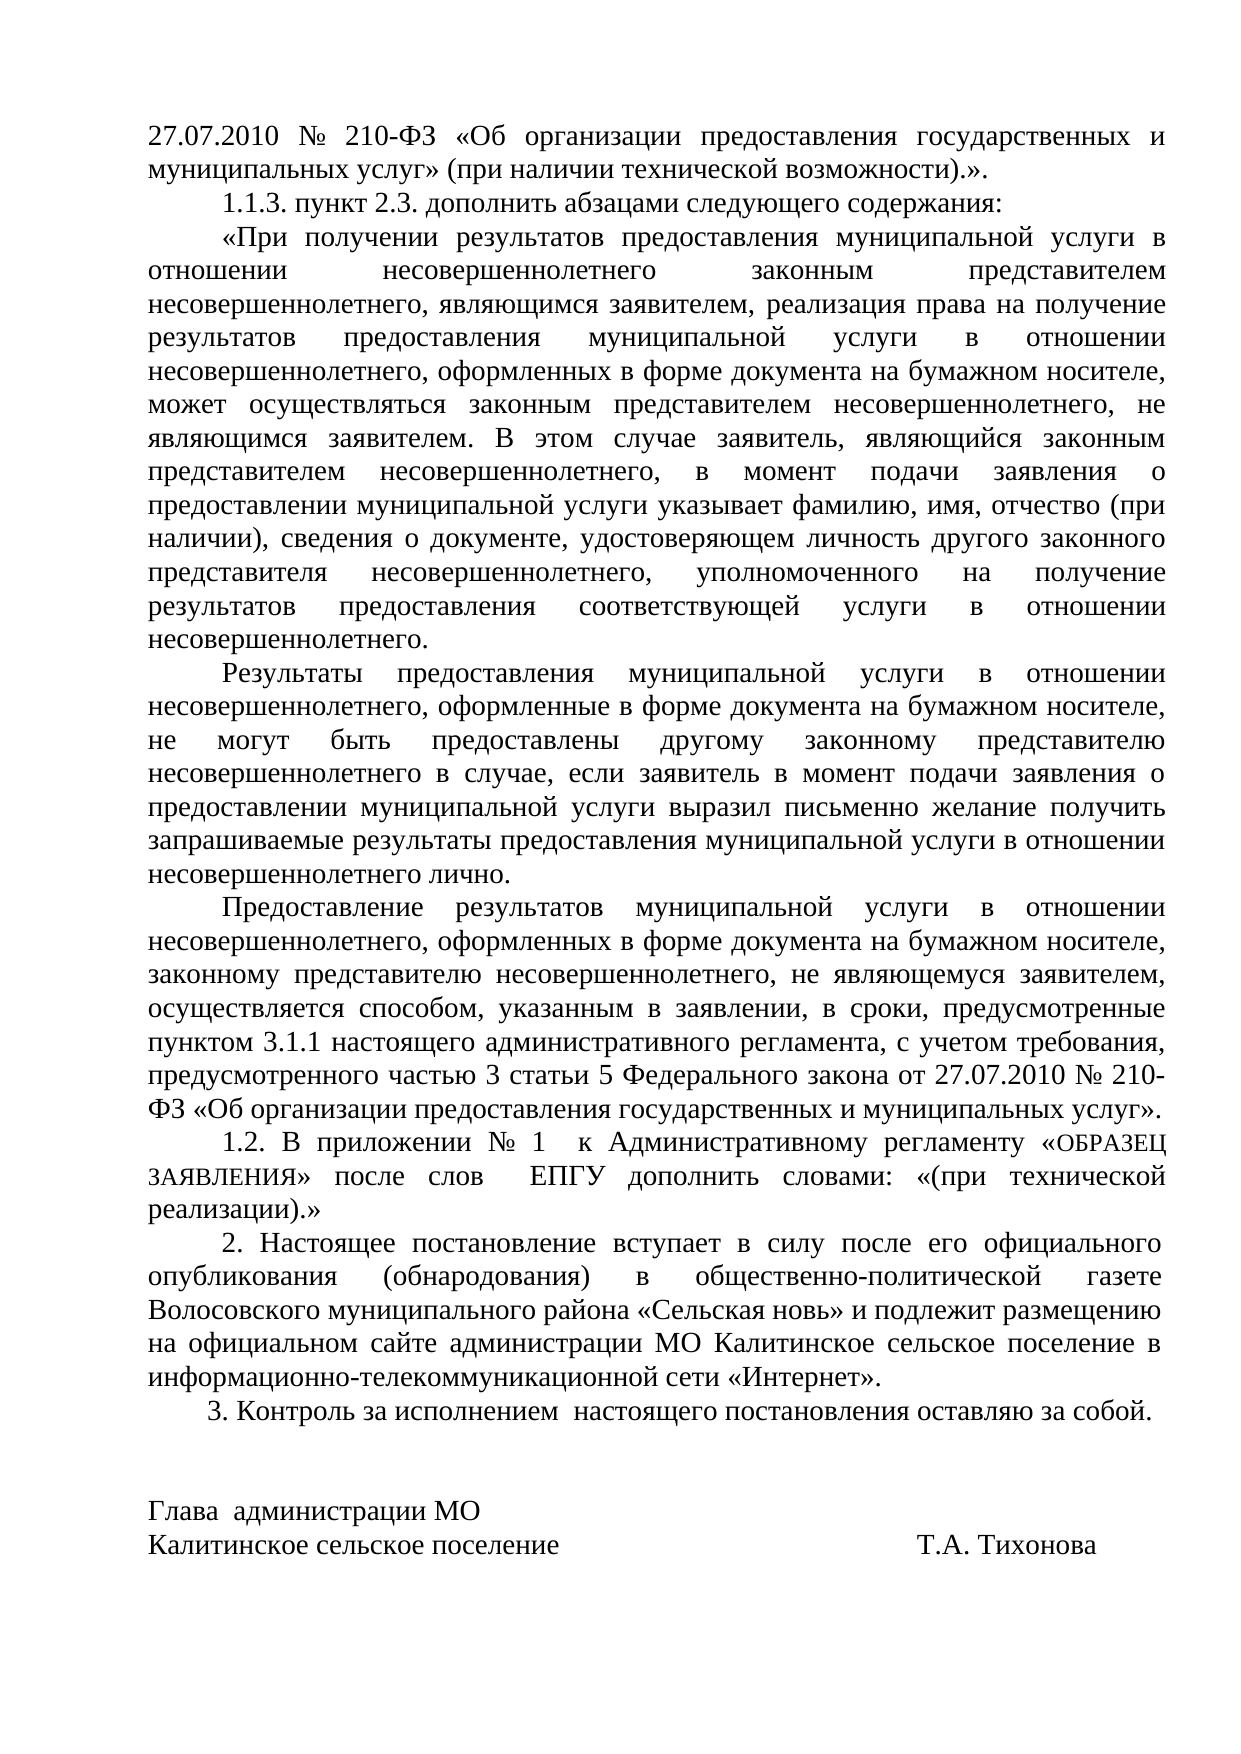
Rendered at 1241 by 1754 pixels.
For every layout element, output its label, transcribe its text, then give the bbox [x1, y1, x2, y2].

text 2. Настоящее постановление вступает в силу после его официального опубликования (обнародования) в общественно-политической газете Волосовского муниципального района «Сельская новь» и подлежит размещению на официальном сайте администрации МО Калитинское сельское поселение в информационно-телекоммуникационной сети «Интернет». [148, 1225, 1163, 1393]
text 3. Контроль за исполнением настоящего постановления оставляю за собой. [148, 1393, 1167, 1426]
text Глава администрации МО [148, 1493, 1167, 1527]
text 1.1.3. пункт 2.3. дополнить абзацами следующего содержания: [148, 185, 1167, 219]
text «При получении результатов предоставления муниципальной услуги в отношении несовершеннолетнего законным представителем несовершеннолетнего, являющимся заявителем, реализация права на получение результатов предоставления муниципальной услуги в отношении несовершеннолетнего, оформленных в форме документа на бумажном носителе, может осуществляться законным представителем несовершеннолетнего, не являющимся заявителем. В этом случае заявитель, являющийся законным представителем несовершеннолетнего, в момент подачи заявления о предоставлении муниципальной услуги указывает фамилию, имя, отчество (при наличии), сведения о документе, удостоверяющем личность другого законного представителя несовершеннолетнего, уполномоченного на получение результатов предоставления соответствующей услуги в отношении несовершеннолетнего. [148, 219, 1167, 655]
text Предоставление результатов муниципальной услуги в отношении несовершеннолетнего, оформленных в форме документа на бумажном носителе, законному представителю несовершеннолетнего, не являющемуся заявителем, осуществляется способом, указанным в заявлении, в сроки, предусмотренные пунктом 3.1.1 настоящего административного регламента, с учетом требования, предусмотренного частью 3 статьи 5 Федерального закона от 27.07.2010 № 210-ФЗ «Об организации предоставления государственных и муниципальных услуг». [148, 889, 1167, 1124]
text Калитинское сельское поселение Т.А. Тихонова [148, 1527, 1167, 1560]
text Результаты предоставления муниципальной услуги в отношении несовершеннолетнего, оформленные в форме документа на бумажном носителе, не могут быть предоставлены другому законному представителю несовершеннолетнего в случае, если заявитель в момент подачи заявления о предоставлении муниципальной услуги выразил письменно желание получить запрашиваемые результаты предоставления муниципальной услуги в отношении несовершеннолетнего лично. [148, 655, 1167, 889]
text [148, 118, 1167, 185]
text 1.2. В приложении № 1 к Административному регламенту «ОБРАЗЕЦ ЗАЯВЛЕНИЯ» после слов ЕПГУ дополнить словами: «(при технической реализации).» [148, 1124, 1167, 1225]
